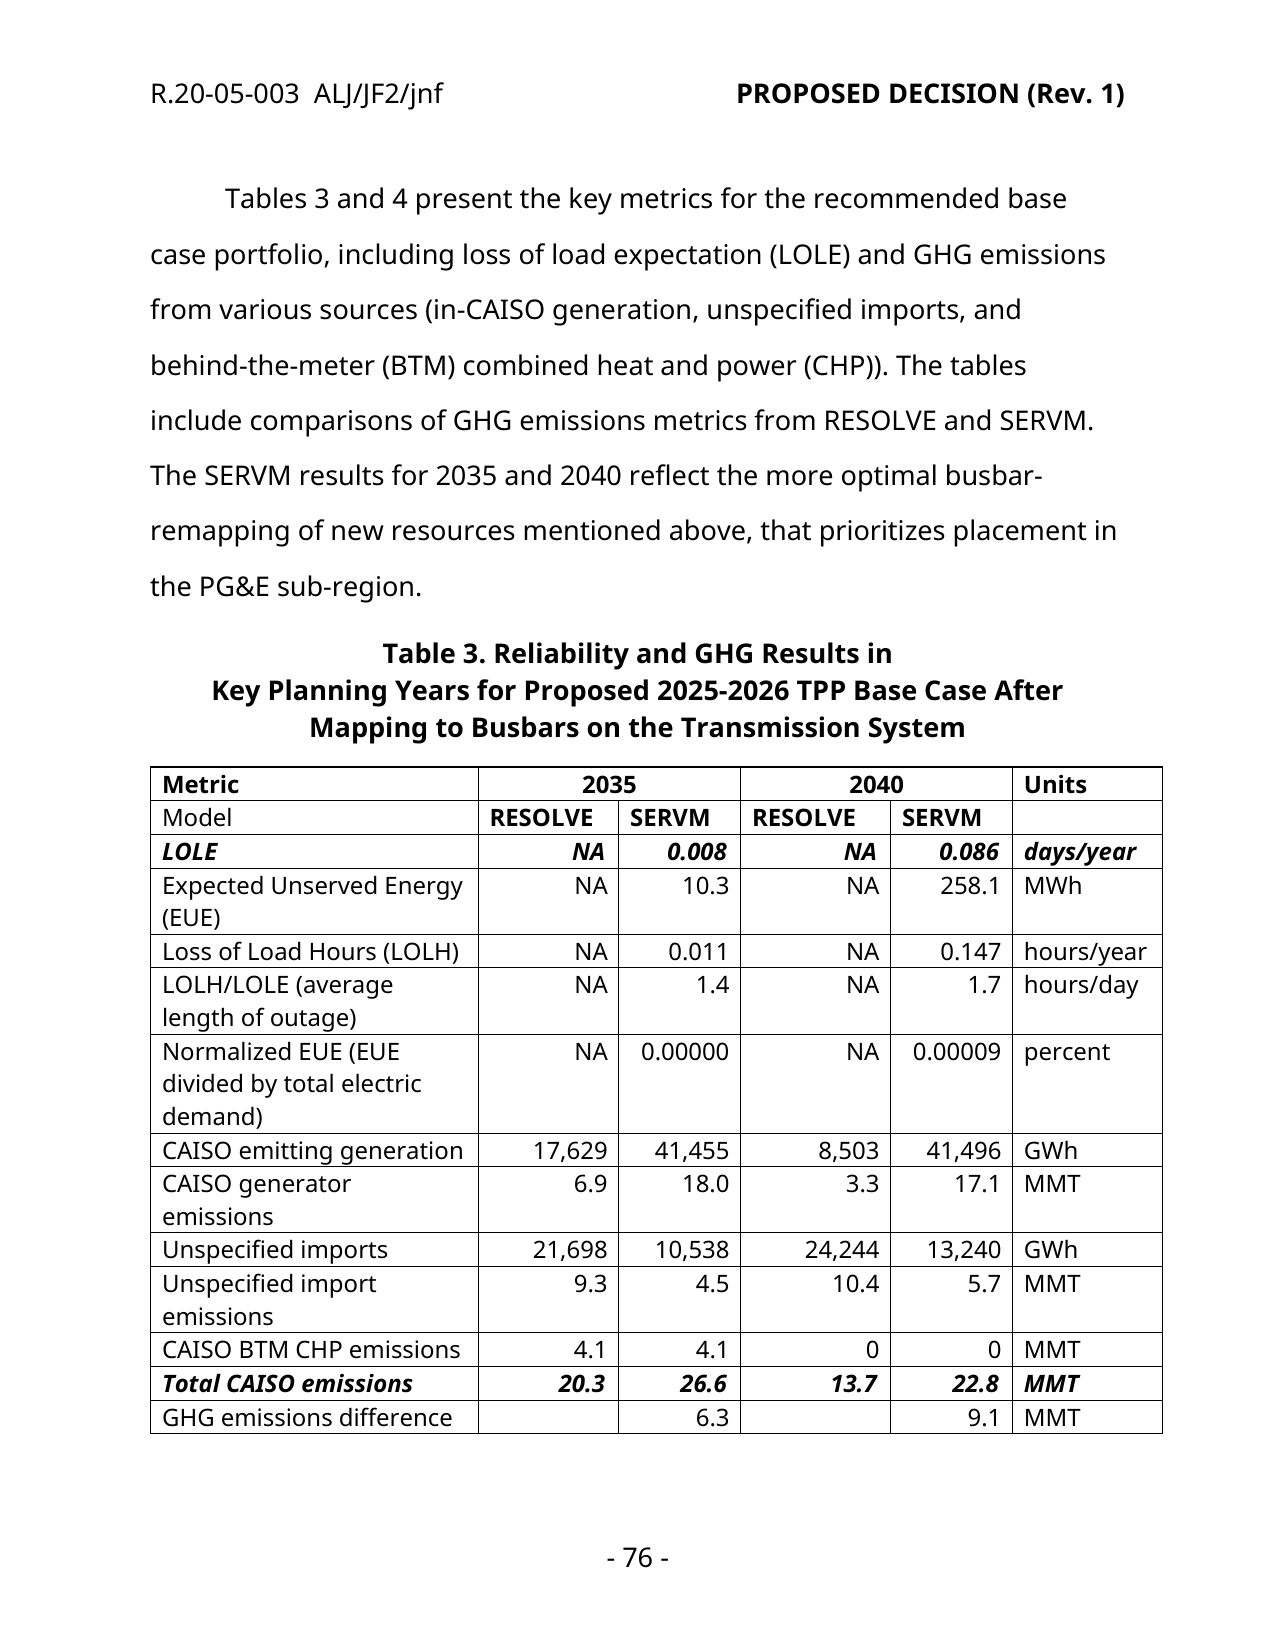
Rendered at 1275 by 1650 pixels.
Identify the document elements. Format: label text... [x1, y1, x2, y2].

table_cell GHG emissions difference [151, 1401, 478, 1433]
table_cell 9.3 [479, 1267, 618, 1332]
table_cell NA [741, 869, 890, 934]
text Table 3. Reliability and GHG Results in Key Planning Years for Proposed 2025-2026 TPP Base Case After Mapping to Busbars on the Transmission System [150, 635, 1125, 746]
table_cell LOLH/LOLE (average length of outage) [151, 968, 478, 1033]
table_cell 13,240 [891, 1233, 1012, 1266]
table_cell NA [741, 1035, 890, 1132]
table_cell percent [1013, 1035, 1162, 1132]
table_cell days/year [1013, 835, 1162, 867]
table_cell NA [479, 968, 618, 1033]
table_cell 6.3 [619, 1401, 740, 1433]
table_cell 3.3 [741, 1167, 890, 1232]
table_cell 10,538 [619, 1233, 740, 1266]
table_cell 9.1 [891, 1401, 1012, 1433]
table_cell 0.086 [891, 835, 1012, 867]
table_cell Model [151, 801, 478, 834]
table_cell NA [741, 835, 890, 867]
table_cell MMT [1013, 1401, 1162, 1433]
table_cell 10.3 [619, 869, 740, 934]
table_cell Unspecified import emissions [151, 1267, 478, 1332]
table_cell 258.1 [891, 869, 1012, 934]
table_cell 41,455 [619, 1134, 740, 1166]
table_cell Loss of Load Hours (LOLH) [151, 935, 478, 967]
table_cell MMT [1013, 1167, 1162, 1232]
table_cell CAISO BTM CHP emissions [151, 1333, 478, 1366]
table_cell hours/day [1013, 968, 1162, 1033]
table_cell 22.8 [891, 1367, 1012, 1399]
table_cell Normalized EUE (EUE divided by total electric demand) [151, 1035, 478, 1132]
table_cell GWh [1013, 1134, 1162, 1166]
table_cell LOLE [151, 835, 478, 867]
table_cell 4.5 [619, 1267, 740, 1332]
table_cell 0 [741, 1333, 890, 1366]
table_cell 0.147 [891, 935, 1012, 967]
table_cell 17.1 [891, 1167, 1012, 1232]
table_header 2035 [479, 768, 740, 800]
table_header Units [1013, 768, 1162, 800]
table_cell [1013, 801, 1162, 834]
table_cell 17,629 [479, 1134, 618, 1166]
table_cell 41,496 [891, 1134, 1012, 1166]
table_cell 20.3 [479, 1367, 618, 1399]
table_cell Expected Unserved Energy (EUE) [151, 869, 478, 934]
table_cell 21,698 [479, 1233, 618, 1266]
table_cell 13.7 [741, 1367, 890, 1399]
table_cell [479, 1401, 618, 1433]
table_cell NA [479, 835, 618, 867]
table_cell 10.4 [741, 1267, 890, 1332]
table_cell 0 [891, 1333, 1012, 1366]
table_cell GWh [1013, 1233, 1162, 1266]
table_cell SERVM [891, 801, 1012, 834]
table_cell hours/year [1013, 935, 1162, 967]
table_cell MMT [1013, 1267, 1162, 1332]
table_cell 4.1 [619, 1333, 740, 1366]
table_header Metric [151, 768, 478, 800]
table_cell 1.7 [891, 968, 1012, 1033]
table_cell NA [741, 968, 890, 1033]
table_cell RESOLVE [479, 801, 618, 834]
table_cell 0.011 [619, 935, 740, 967]
table_cell NA [479, 935, 618, 967]
table_cell 24,244 [741, 1233, 890, 1266]
table_cell 4.1 [479, 1333, 618, 1366]
table_cell CAISO emitting generation [151, 1134, 478, 1166]
table_cell CAISO generator emissions [151, 1167, 478, 1232]
table_cell 5.7 [891, 1267, 1012, 1332]
table_cell 6.9 [479, 1167, 618, 1232]
table_cell [741, 1401, 890, 1433]
table_cell 0.008 [619, 835, 740, 867]
table_cell NA [479, 869, 618, 934]
table_cell RESOLVE [741, 801, 890, 834]
table_header 2040 [741, 768, 1012, 800]
table_cell MWh [1013, 869, 1162, 934]
text Tables 3 and 4 present the key metrics for the recommended base case portfolio, including loss of load expectation (LOLE) and GHG emissions from various sources (in-CAISO generation, unspecified imports, and behind-the-meter (BTM) combined heat and power (CHP)). The tables include comparisons of GHG emissions metrics from RESOLVE and SERVM. The SERVM results for 2035 and 2040 reflect the more optimal busbar-remapping of new resources mentioned above, that prioritizes placement in the PG&E sub-region. [150, 180, 1125, 604]
table_cell 18.0 [619, 1167, 740, 1232]
table_cell MMT [1013, 1367, 1162, 1399]
table_cell 8,503 [741, 1134, 890, 1166]
table_cell NA [741, 935, 890, 967]
table_cell NA [479, 1035, 618, 1132]
table_cell Unspecified imports [151, 1233, 478, 1266]
table_cell MMT [1013, 1333, 1162, 1366]
table_cell 26.6 [619, 1367, 740, 1399]
table_cell 0.00000 [619, 1035, 740, 1132]
table_cell 0.00009 [891, 1035, 1012, 1132]
table_cell SERVM [619, 801, 740, 834]
table_cell Total CAISO emissions [151, 1367, 478, 1399]
table_cell 1.4 [619, 968, 740, 1033]
